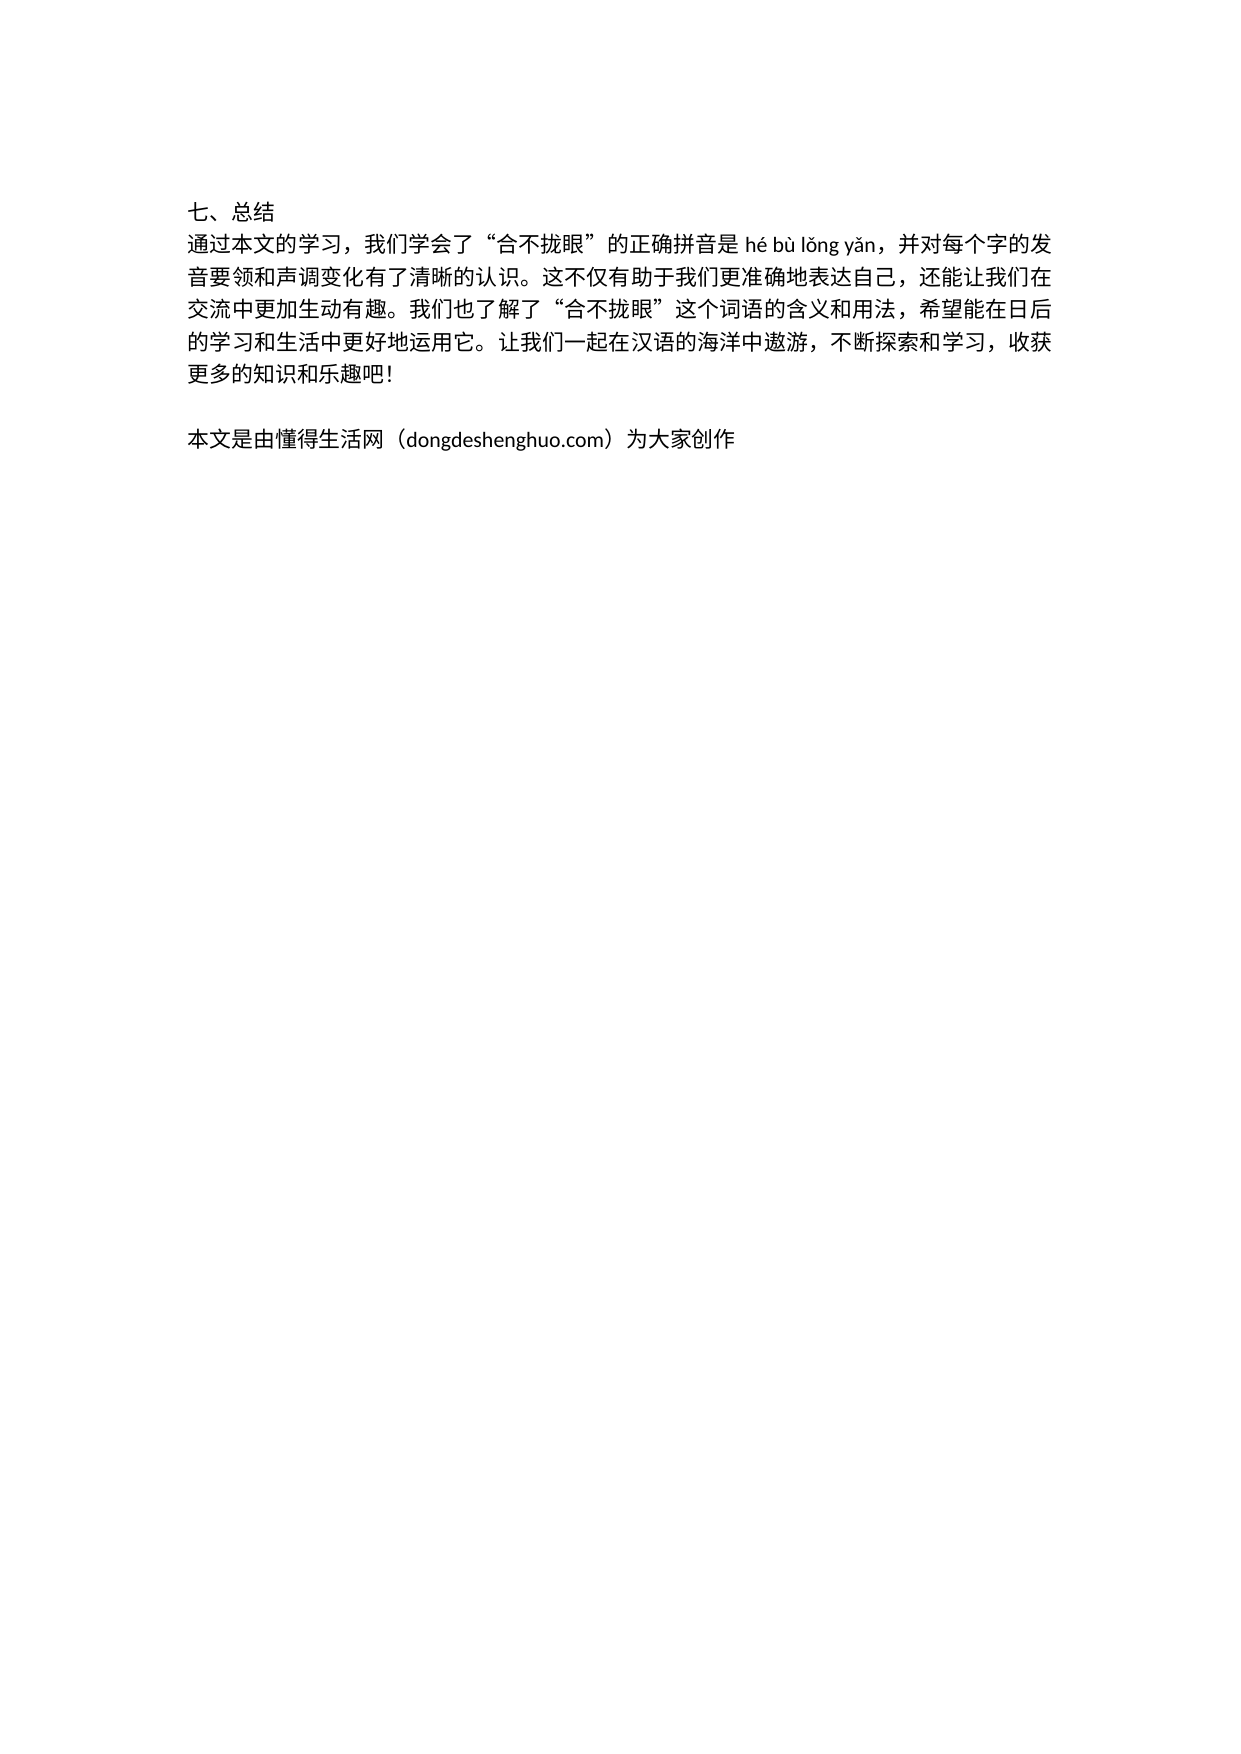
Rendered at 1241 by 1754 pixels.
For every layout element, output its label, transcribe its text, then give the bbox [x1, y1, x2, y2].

text 本文是由懂得生活网（dongdeshenghuo.com）为大家创作 [187, 422, 1053, 454]
text 七、总结 [187, 194, 1053, 227]
text 通过本文的学习，我们学会了“合不拢眼”的正确拼音是hé bù lǒng yǎn，并对每个字的发音要领和声调变化有了清晰的认识。这不仅有助于我们更准确地表达自己，还能让我们在交流中更加生动有趣。我们也了解了“合不拢眼”这个词语的含义和用法，希望能在日后的学习和生活中更好地运用它。让我们一起在汉语的海洋中遨游，不断探索和学习，收获更多的知识和乐趣吧！ [187, 227, 1053, 389]
